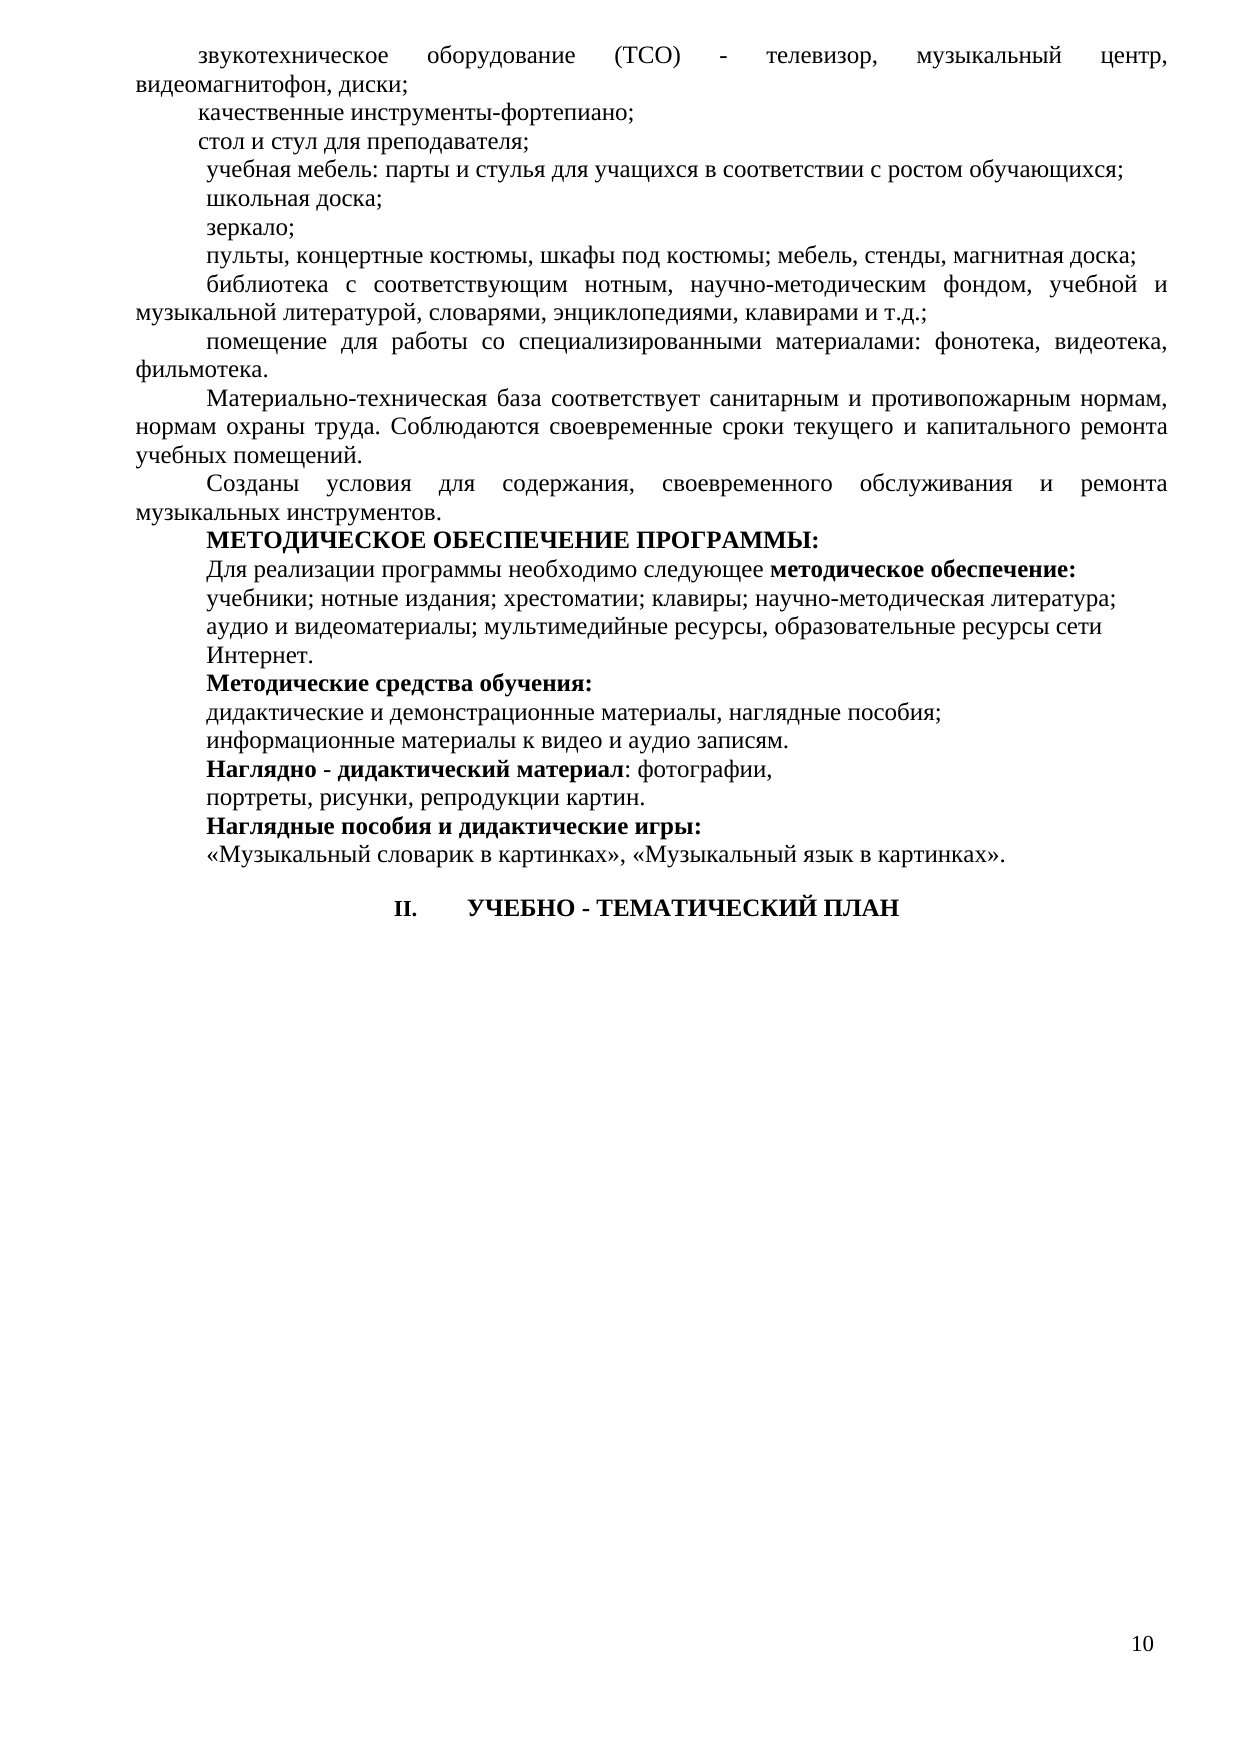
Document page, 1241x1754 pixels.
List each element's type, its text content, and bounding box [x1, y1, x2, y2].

text помещение для работы со специализированными материалами: фонотека, видеотека, фильмотека. [135, 326, 1168, 383]
text учебная мебель: парты и стулья для учащихся в соответствии с ростом обучающихся; [135, 155, 1168, 184]
text МЕТОДИЧЕСКОЕ ОБЕСПЕЧЕНИЕ ПРОГРАММЫ: [135, 526, 1168, 555]
text Наглядно - дидактический материал: фотографии, портреты, рисунки, репродукции картин. [206, 754, 791, 812]
text пульты, концертные костюмы, шкафы под костюмы; мебель, стенды, магнитная доска; [206, 241, 1168, 269]
text Наглядные пособия и дидактические игры: [135, 812, 1168, 840]
text Созданы условия для содержания, своевременного обслуживания и ремонта музыкальных инструментов. [135, 469, 1168, 526]
text дидактические и демонстрационные материалы, наглядные пособия; информационные материалы к видео и аудио записям. [206, 697, 943, 754]
text Материально-техническая база соответствует санитарным и противопожарным нормам, нормам охраны труда. Соблюдаются своевременные сроки текущего и капитального ремонта учебных помещений. [135, 383, 1168, 469]
text качественные инструменты-фортепиано; стол и стул для преподавателя; [198, 98, 656, 155]
list УЧЕБНО - ТЕМАТИЧЕСКИЙ ПЛАН [394, 898, 1168, 921]
text «Музыкальный словарик в картинках», «Музыкальный язык в картинках». [135, 840, 1168, 869]
text зеркало; [135, 212, 1168, 241]
text школьная доска; [135, 184, 1168, 212]
text Для реализации программы необходимо следующее методическое обеспечение: учебники; нотные издания; хрестоматии; клавиры; научно-методическая литература; аудио и видеоматериалы; мультимедийные ресурсы, образовательные ресурсы сети Интернет. [206, 555, 1168, 669]
text библиотека с соответствующим нотным, научно-методическим фондом, учебной и музыкальной литературой, словарями, энциклопедиями, клавирами и т.д.; [135, 269, 1168, 326]
text Методические средства обучения: [135, 669, 1168, 697]
text звукотехническое оборудование (ТСО) - телевизор, музыкальный центр, видеомагнитофон, диски; [135, 41, 1168, 98]
